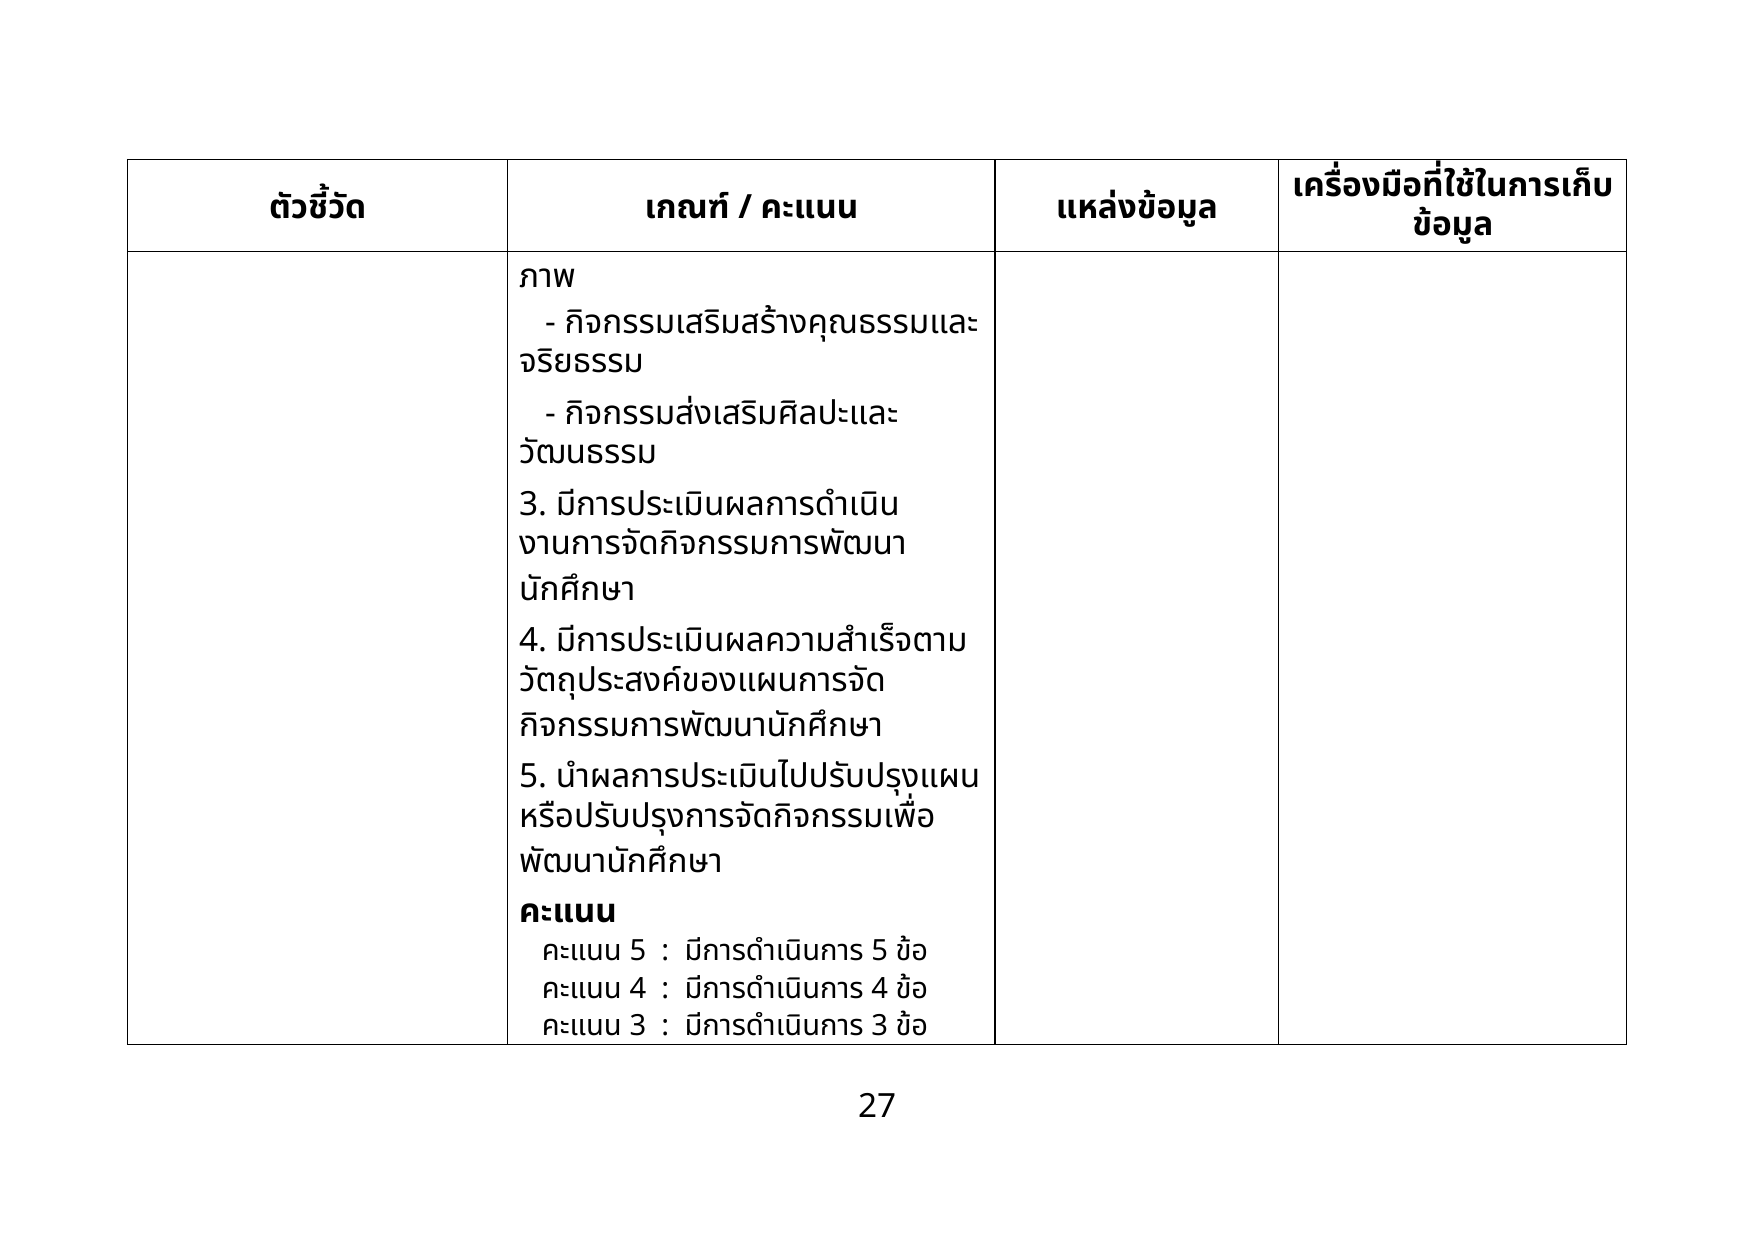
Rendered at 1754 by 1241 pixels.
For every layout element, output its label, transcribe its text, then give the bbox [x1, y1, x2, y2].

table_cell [1279, 252, 1626, 1043]
table_header ตัวชี้วัด [128, 160, 507, 251]
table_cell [996, 252, 1278, 1043]
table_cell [508, 252, 994, 1043]
table_header เกณฑ์ / คะแนน [508, 160, 994, 251]
table_header เครื่องมือที่ใช้ในการเก็บข้อมูล [1279, 160, 1626, 251]
table_header แหล่งข้อมูล [996, 160, 1278, 251]
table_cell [128, 252, 507, 1043]
